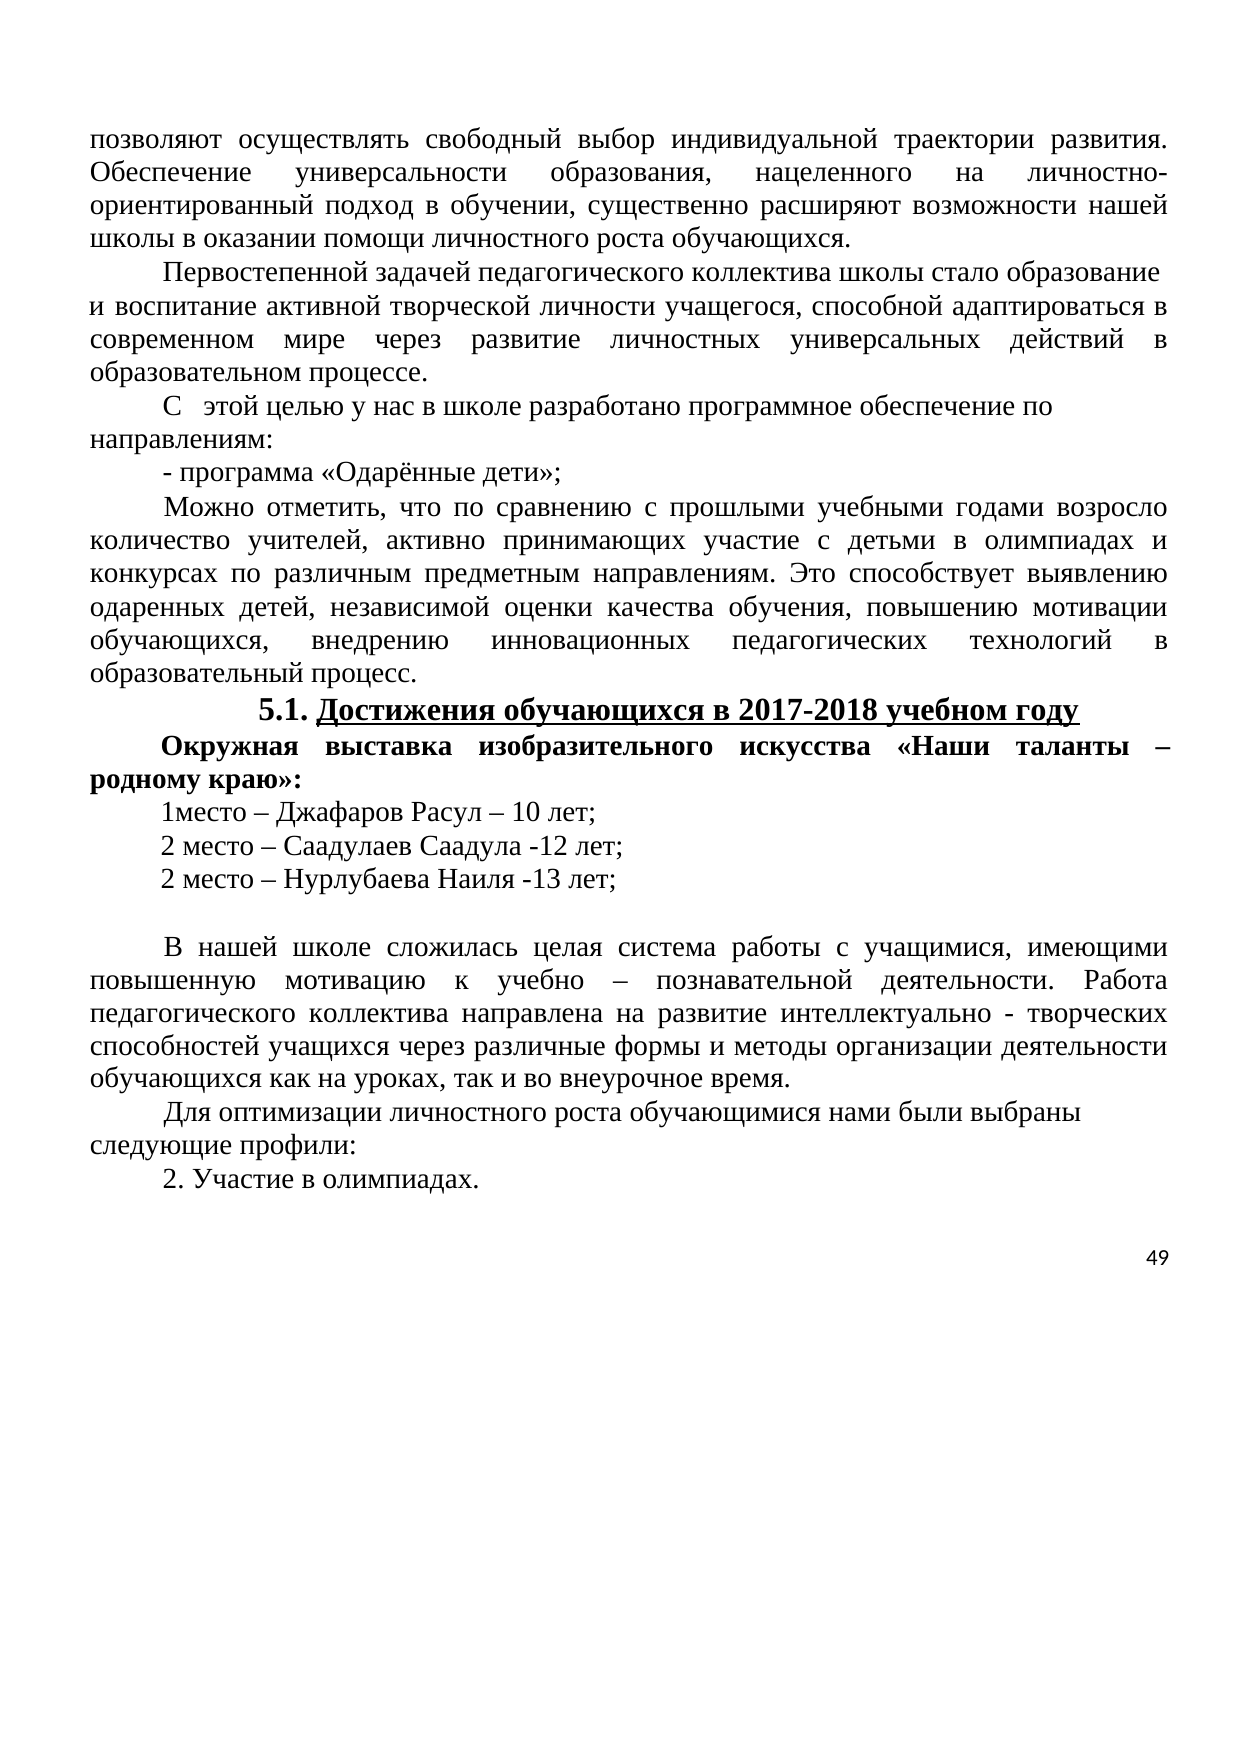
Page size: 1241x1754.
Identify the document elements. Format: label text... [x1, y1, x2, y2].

list этой целью у нас в школе разработано программное обеспечение по направлениям: [89, 389, 1169, 454]
text В нашей школе сложилась целая система работы с учащимися, имеющими повышенную мотивацию к учебно – познавательной деятельности. Работа педагогического коллектива направлена на развитие интеллектуально - творческих способностей учащихся через различные формы и методы организации деятельности обучающихся как на уроках, так и во внеурочное время. [89, 930, 1169, 1094]
text 2 место – Нурлубаева Наиля -13 лет; [160, 861, 1171, 895]
text Окружная выставка изобразительного искусства «Наши таланты – родному краю»: [89, 730, 1171, 795]
text - программа «Одарённые дети»; [162, 454, 1171, 488]
text 2 место – Саадулаев Саадула -12 лет; [160, 828, 1171, 861]
text позволяют осуществлять свободный выбор индивидуальной траектории развития. Обеспечение универсальности образования, нацеленного на личностно-ориентированный подход в обучении, существенно расширяют возможности нашей школы в оказании помощи личностного роста обучающихся. [89, 122, 1169, 254]
text Можно отметить, что по сравнению с прошлыми учебными годами возросло количество учителей, активно принимающих участие с детьми в олимпиадах и конкурсах по различным предметным направлениям. Это способствует выявлению одаренных детей, независимой оценки качества обучения, повышению мотивации обучающихся, внедрению инновационных педагогических технологий в образовательный процесс. [89, 489, 1169, 689]
list воспитание активной творческой личности учащегося, способной адаптироваться в современном мире через развитие личностных универсальных действий в образовательном процессе. [89, 289, 1169, 388]
text Для оптимизации личностного роста обучающимися нами были выбраны следующие профили: [89, 1096, 1169, 1161]
text 5.1. Достижения обучающихся в 2017-2018 учебном году [167, 690, 1171, 728]
text 49 [1146, 1243, 1171, 1271]
text 1место – Джафаров Расул – 10 лет; [160, 795, 1171, 828]
text Первостепенной задачей педагогического коллектива школы стало образование [162, 254, 1171, 288]
list Участие в олимпиадах. [162, 1161, 1171, 1194]
